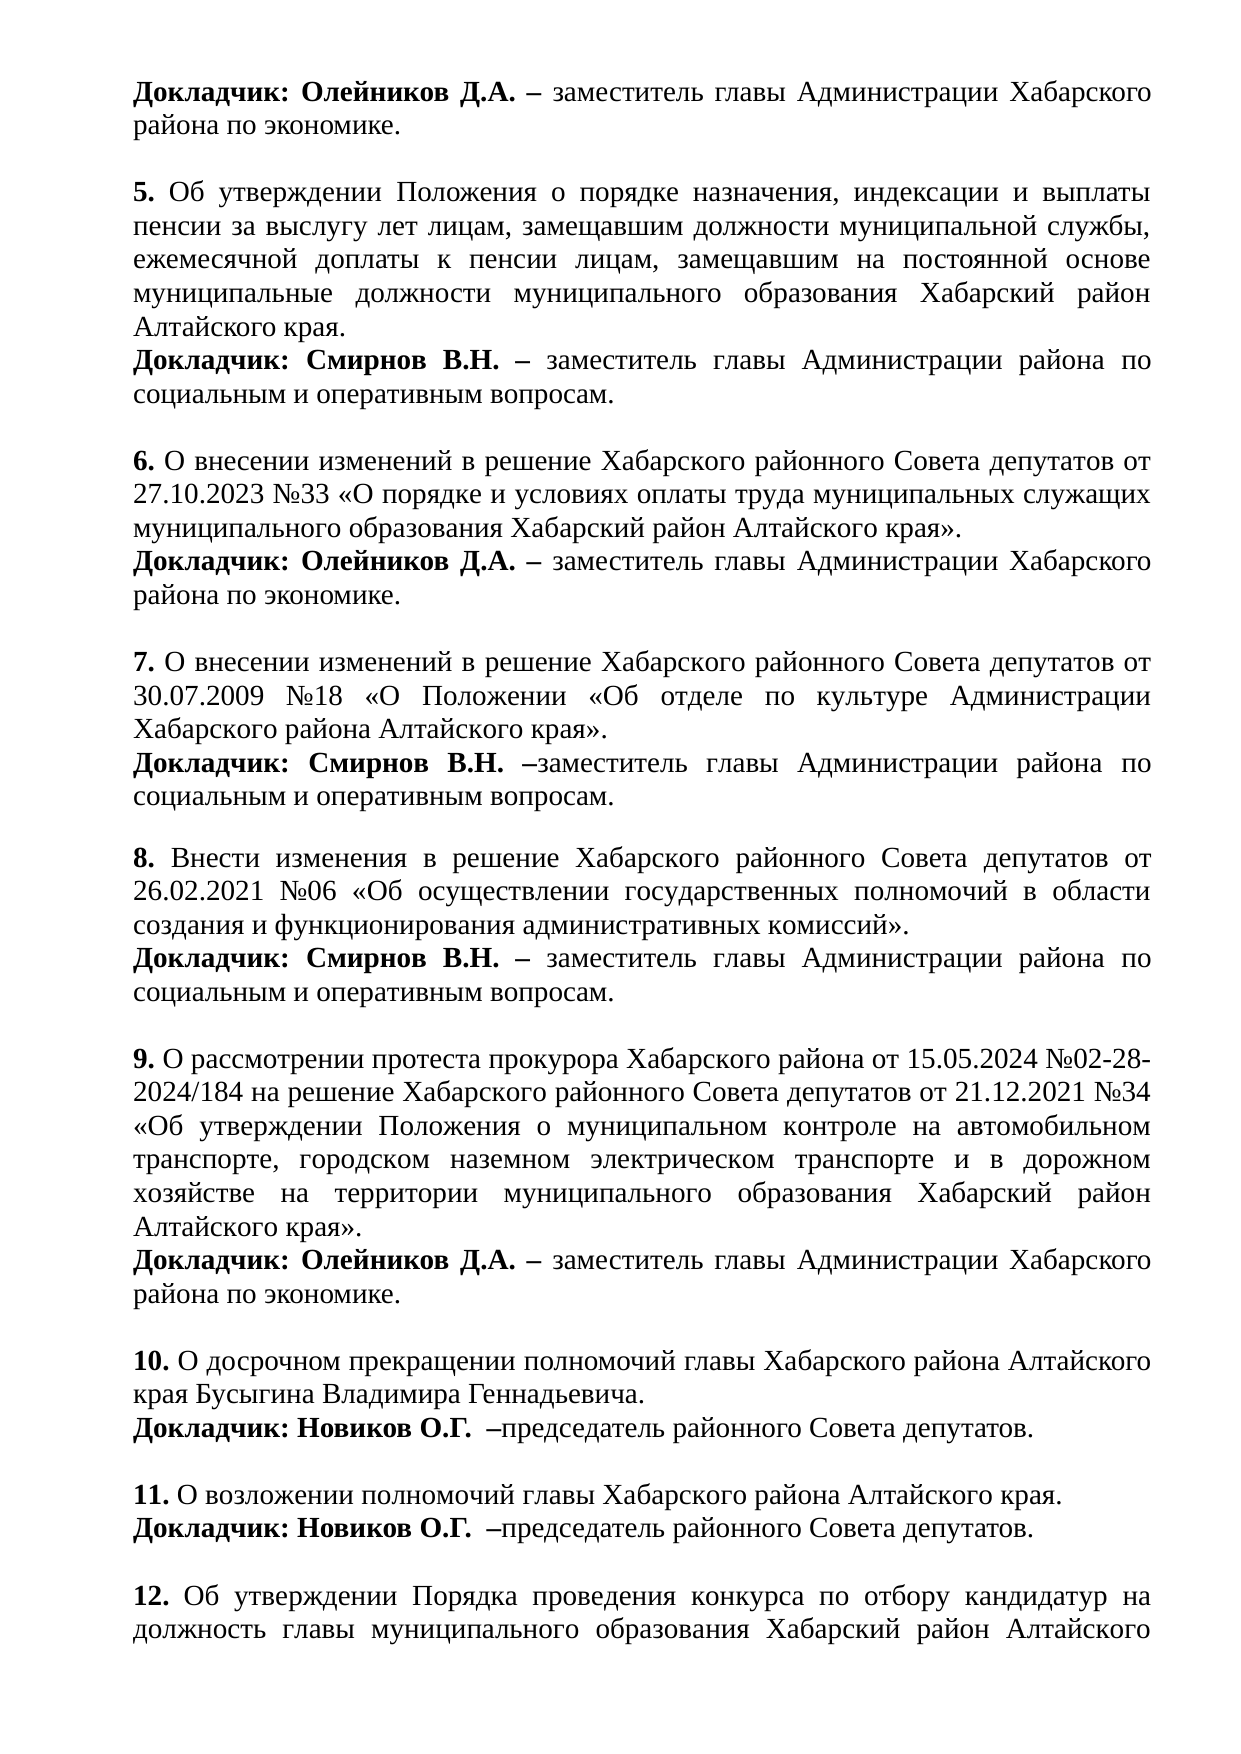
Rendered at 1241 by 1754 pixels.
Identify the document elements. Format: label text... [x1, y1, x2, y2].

list Докладчик: Смирнов В.Н. –заместитель главы Администрации района по социальным и оперативным вопросам. [133, 745, 1152, 812]
text Докладчик: Новиков О.Г. –председатель районного Совета депутатов. [133, 1410, 1152, 1443]
text Докладчик: Олейников Д.А. – заместитель главы Администрации Хабарского района по экономике. [133, 1242, 1152, 1309]
text Докладчик: Олейников Д.А. – заместитель главы Администрации Хабарского района по экономике. [133, 543, 1152, 611]
text Докладчик: Новиков О.Г. –председатель районного Совета депутатов. [133, 1511, 1152, 1544]
text 6. О внесении изменений в решение Хабарского районного Совета депутатов от 27.10.2023 №33 «О порядке и условиях оплаты труда муниципальных служащих муниципального образования Хабарский район Алтайского края». [133, 443, 1152, 543]
text 11. О возложении полномочий главы Хабарского района Алтайского края. [133, 1477, 1152, 1511]
text 7. О внесении изменений в решение Хабарского районного Совета депутатов от 30.07.2009 №18 «О Положении «Об отделе по культуре Администрации Хабарского района Алтайского края». [133, 644, 1152, 745]
list Докладчик: Смирнов В.Н. – заместитель главы Администрации района по социальным и оперативным вопросам. [133, 940, 1152, 1007]
list 9. О рассмотрении протеста прокурора Хабарского района от 15.05.2024 №02-28-2024/184 на решение Хабарского районного Совета депутатов от 21.12.2021 №34 «Об утверждении Положения о муниципальном контроле на автомобильном транспорте, городском наземном электрическом транспорте и в дорожном хозяйстве на территории муниципального образования Хабарский район Алтайского края». [133, 1041, 1152, 1242]
text 8. Внести изменения в решение Хабарского районного Совета депутатов от 26.02.2021 №06 «Об осуществлении государственных полномочий в области создания и функционирования административных комиссий». [133, 840, 1152, 940]
text Докладчик: Олейников Д.А. – заместитель главы Администрации Хабарского района по экономике. [133, 74, 1152, 141]
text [133, 1578, 1152, 1645]
text 10. О досрочном прекращении полномочий главы Хабарского района Алтайского края Бусыгина Владимира Геннадьевича. [133, 1343, 1152, 1410]
list Докладчик: Смирнов В.Н. – заместитель главы Администрации района по социальным и оперативным вопросам. [133, 342, 1152, 409]
text 5. Об утверждении Положения о порядке назначения, индексации и выплаты пенсии за выслугу лет лицам, замещавшим должности муниципальной службы, ежемесячной доплаты к пенсии лицам, замещавшим на постоянной основе муниципальные должности муниципального образования Хабарский район Алтайского края. [133, 174, 1152, 342]
